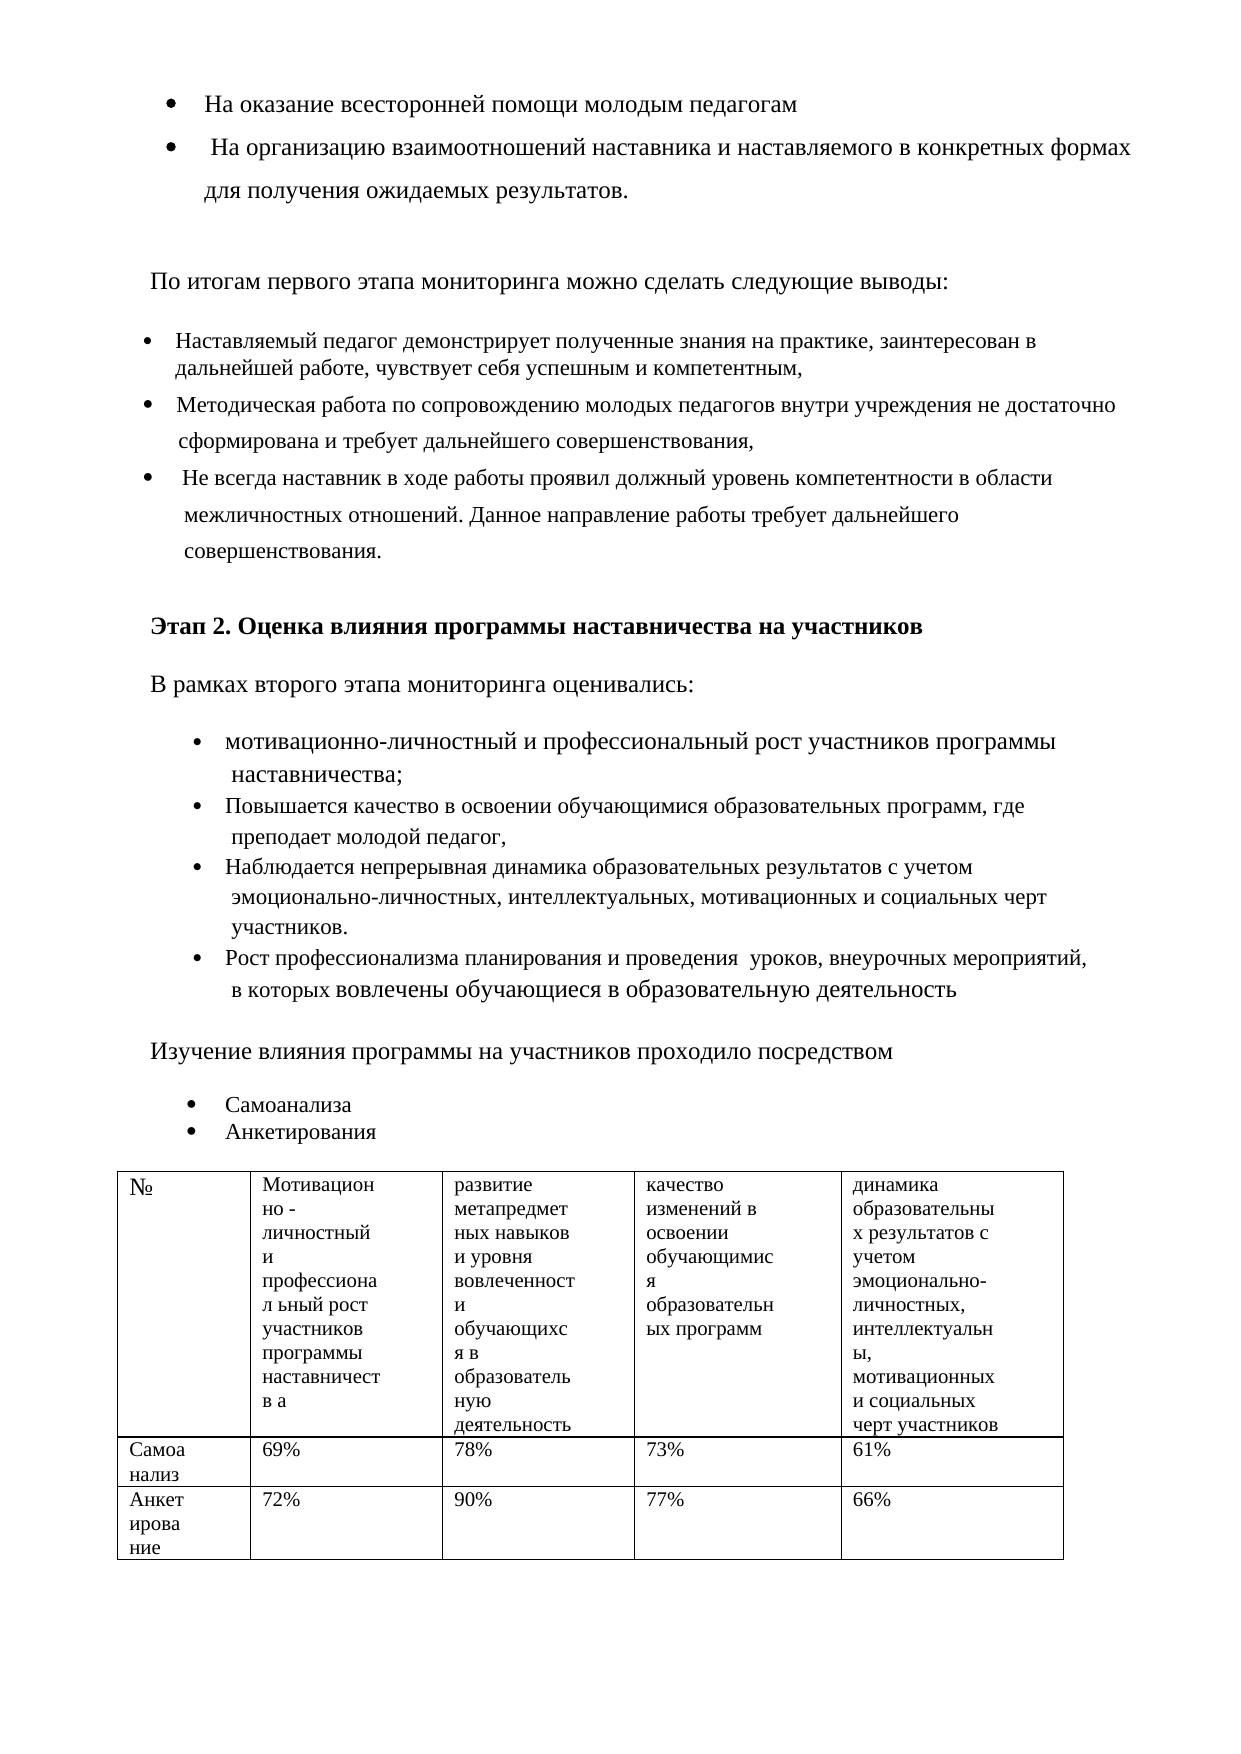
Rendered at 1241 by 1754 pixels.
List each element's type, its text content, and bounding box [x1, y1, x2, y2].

text сформирована и требует дальнейшего совершенствования, [144, 427, 1151, 454]
table_cell 78% [443, 1438, 634, 1486]
text межличностных отношений. Данное направление работы требует дальнейшего [144, 501, 1151, 527]
table_cell Самоанализ [118, 1438, 250, 1486]
table_cell 90% [443, 1487, 634, 1559]
subtitle Этап 2. Оценка влияния программы наставничества на участников [150, 611, 1151, 640]
list Наставляемый педагог демонстрирует полученные знания на практике, заинтересован в дальнейшей работе, чувствует себя успешным и компетентным, [144, 328, 1151, 380]
table_cell 72% [251, 1487, 442, 1559]
table_cell 66% [842, 1487, 1063, 1559]
list Анкетирования [187, 1118, 1103, 1144]
text По итогам первого этапа мониторинга можно сделать следующие выводы: [150, 266, 1151, 295]
list На организацию взаимоотношений наставника и наставляемого в конкретных формах для получения ожидаемых результатов. [167, 132, 1151, 204]
table_header качество изменений в освоении обучающимися образовательных программ [635, 1172, 841, 1436]
list мотивационно-личностный и профессиональный рост участников программы наставничества; [194, 726, 1097, 788]
table_header динамика образовательных результатов с учетом эмоционально-личностных, интеллектуальны, мотивационных и социальных черт участников [842, 1172, 1063, 1436]
table_header Мотивационно -личностный и профессионал ьный рост участников программы наставничеств а [251, 1172, 442, 1436]
table_cell 73% [635, 1438, 841, 1486]
text Не всегда наставник в ходе работы проявил должный уровень компетентности в области [144, 464, 1151, 490]
list Наблюдается непрерывная динамика образовательных результатов с учетом эмоционально-личностных, интеллектуальных, мотивационных и социальных черт участников. [194, 853, 1093, 940]
text Методическая работа по сопровождению молодых педагогов внутри учреждения не достаточно [144, 391, 1151, 417]
text совершенствования. [144, 537, 1151, 564]
list На оказание всесторонней помощи молодым педагогам [167, 89, 1151, 117]
table_cell 61% [842, 1438, 1063, 1486]
list Повышается качество в освоении обучающимися образовательных программ, где преподает молодой педагог, [194, 792, 1093, 849]
table_cell Анкетирование [118, 1487, 250, 1559]
table_header развитие метапредметных навыков и уровня вовлеченности обучающихся в образовательную деятельность [443, 1172, 634, 1436]
text Изучение влияния программы на участников проходило посредством [150, 1036, 1103, 1065]
table_cell 77% [635, 1487, 841, 1559]
list Рост профессионализма планирования и проведения уроков, внеурочных мероприятий, в которых вовлечены обучающиеся в образовательную деятельность [194, 943, 1093, 1003]
table_cell 69% [251, 1438, 442, 1486]
text В рамках второго этапа мониторинга оценивались: [150, 669, 1151, 697]
list Самоанализа [187, 1092, 1103, 1118]
table_header № [118, 1172, 250, 1436]
